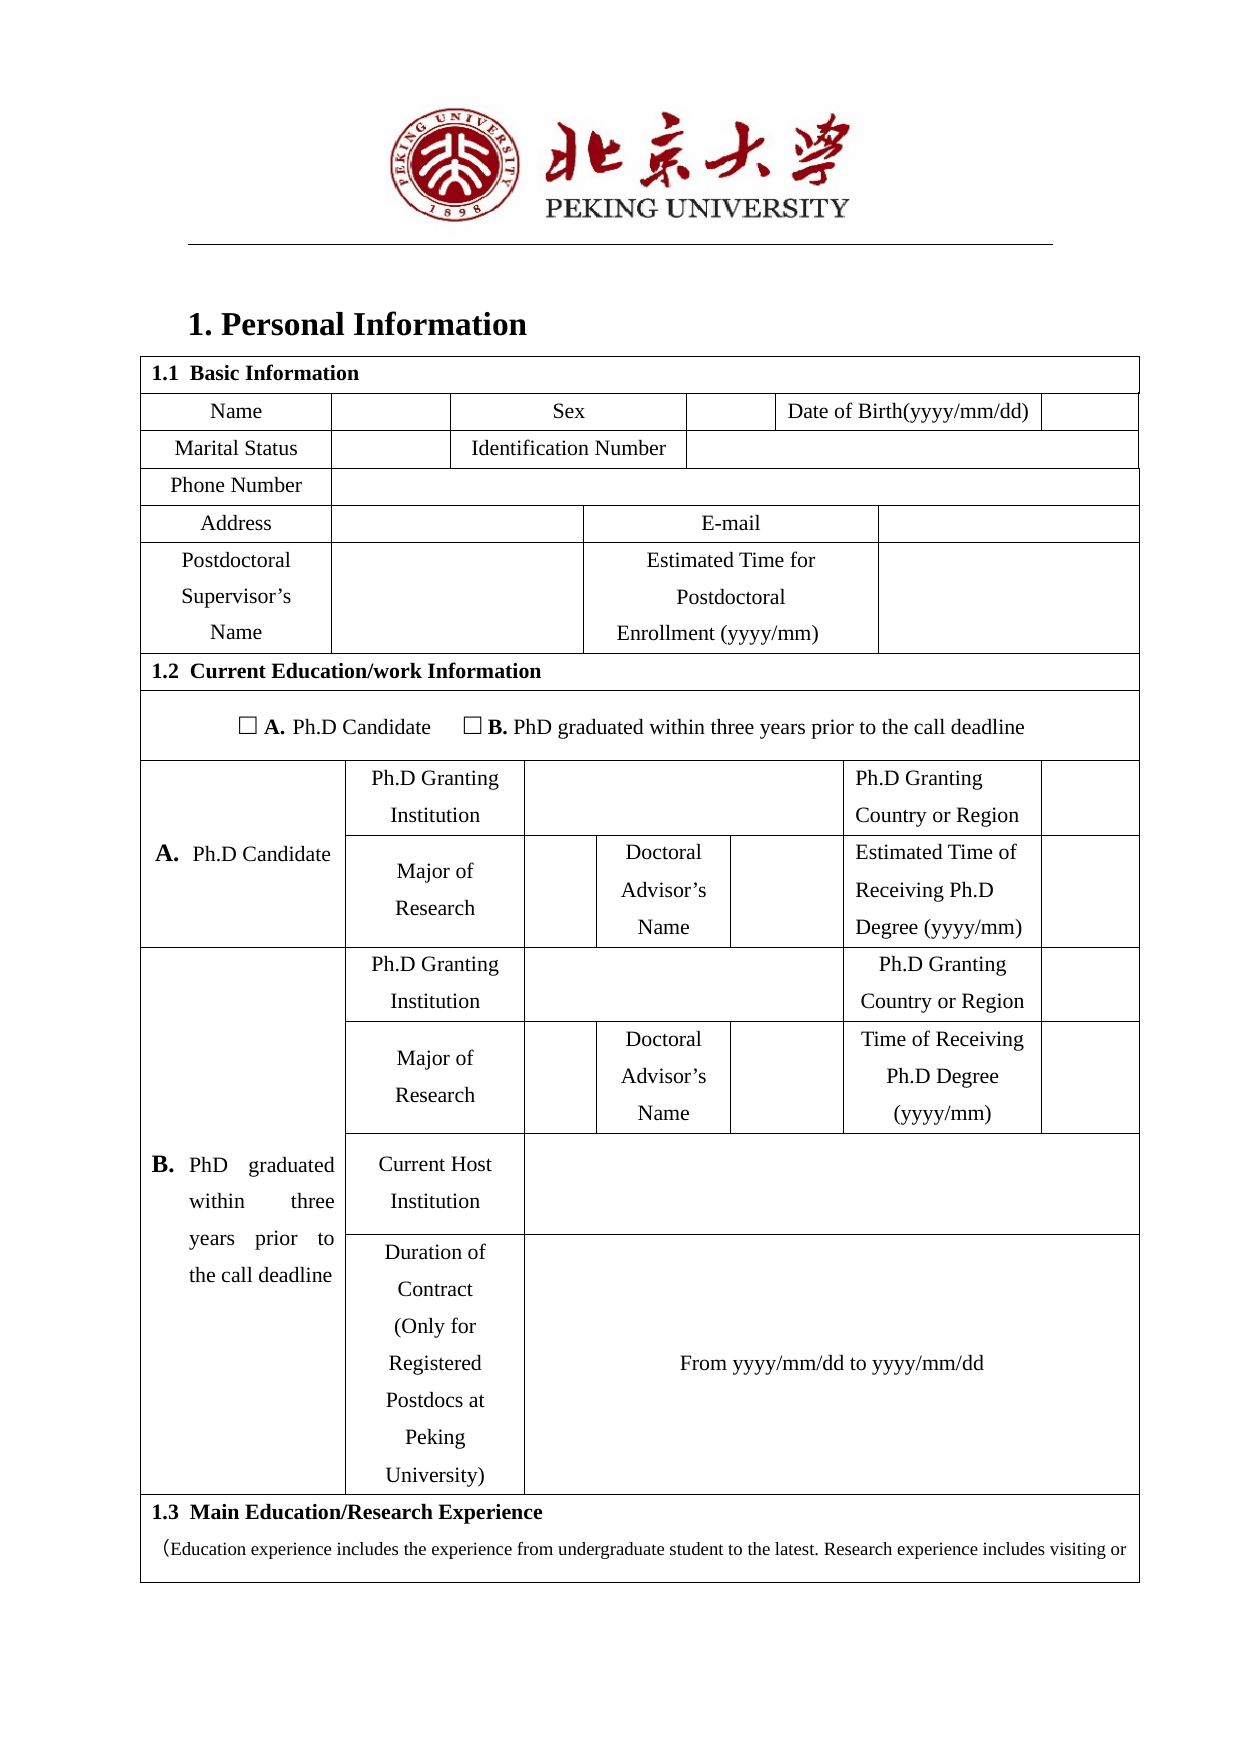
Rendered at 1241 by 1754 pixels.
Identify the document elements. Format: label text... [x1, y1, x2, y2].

table_cell [332, 394, 450, 430]
table_cell Name [141, 394, 331, 430]
table_cell Current Host Institution [346, 1134, 524, 1234]
table_cell [525, 1022, 596, 1133]
table_cell [1042, 761, 1139, 835]
table_cell [1042, 836, 1139, 947]
table_cell Ph.D Granting Institution [346, 761, 524, 835]
table_cell Postdoctoral Supervisor’s Name [141, 543, 331, 653]
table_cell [141, 1495, 1139, 1582]
table_cell [687, 431, 1138, 468]
table_cell [1042, 394, 1138, 430]
table_cell Ph.D Granting Country or Region [844, 948, 1041, 1021]
table_cell [525, 836, 596, 947]
table_cell [687, 394, 775, 430]
table_cell E-mail [584, 506, 878, 542]
table_cell Ph.D Granting Institution [346, 948, 524, 1021]
table_cell [332, 543, 583, 653]
table_cell [525, 1134, 1139, 1234]
table_cell Sex [451, 394, 686, 430]
table_cell Time of Receiving Ph.D Degree (yyyy/mm) [844, 1022, 1041, 1133]
table_cell Ph.D Candidate [141, 761, 345, 947]
table_cell [332, 469, 1139, 505]
table_cell From yyyy/mm/dd to yyyy/mm/dd [525, 1235, 1139, 1494]
table_cell 1.2 Current Education/work Information [141, 654, 1139, 690]
table_cell Phone Number [141, 469, 331, 505]
table_cell Date of Birth(yyyy/mm/dd) [776, 394, 1041, 430]
table_cell [879, 506, 1139, 542]
table_cell Major of Research [346, 1022, 524, 1133]
table_cell [332, 506, 583, 542]
table_header 1.1 Basic Information [141, 357, 1139, 393]
table_cell Doctoral Advisor’s Name [597, 836, 730, 947]
table_cell Identification Number [451, 431, 686, 468]
table_cell [332, 431, 450, 468]
table_cell [525, 761, 843, 835]
table_cell Duration of Contract (Only for Registered Postdocs at Peking University) [346, 1235, 524, 1494]
table_cell Estimated Time of Receiving Ph.D Degree (yyyy/mm) [844, 836, 1041, 947]
table_cell [525, 948, 843, 1021]
table_cell Doctoral Advisor’s Name [597, 1022, 730, 1133]
table_cell Marital Status [141, 431, 331, 468]
table_cell [1042, 1022, 1139, 1133]
table_cell [731, 1022, 843, 1133]
table_cell [1042, 948, 1139, 1021]
table_cell PhD graduated within three years prior to the call deadline [141, 948, 345, 1494]
table_cell [731, 836, 843, 947]
table_cell Estimated Time for Postdoctoral Enrollment (yyyy/mm) [584, 543, 878, 653]
table_cell [879, 543, 1139, 653]
table_cell Major of Research [346, 836, 524, 947]
table_cell Address [141, 506, 331, 542]
table_cell □ A. Ph.D Candidate □ B. PhD graduated within three years prior to the call deadline [141, 691, 1139, 760]
text 1. Personal Information [187, 291, 1053, 356]
table_cell Ph.D Granting Country or Region [844, 761, 1041, 835]
